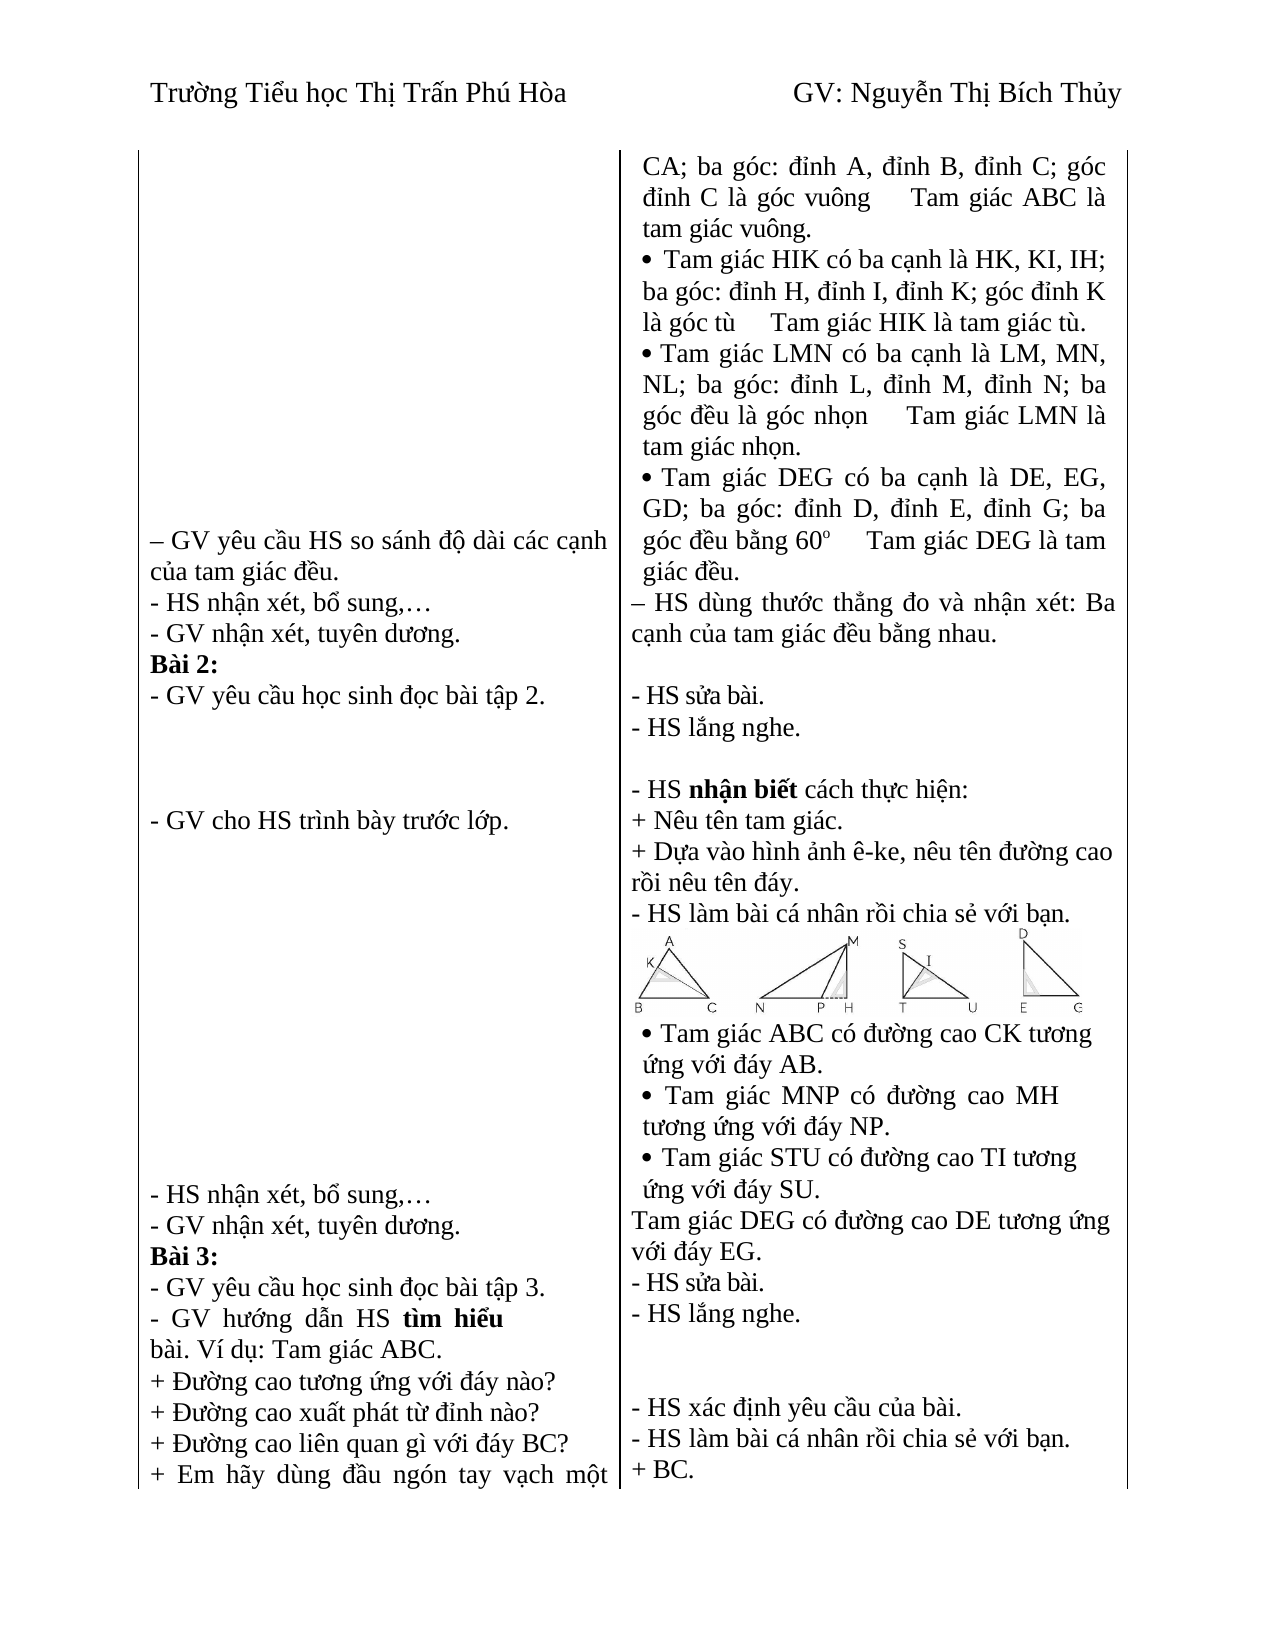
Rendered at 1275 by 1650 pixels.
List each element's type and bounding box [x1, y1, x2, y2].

table_cell [139, 150, 619, 1489]
picture [631, 928, 1083, 1017]
table_cell [621, 150, 1127, 1489]
